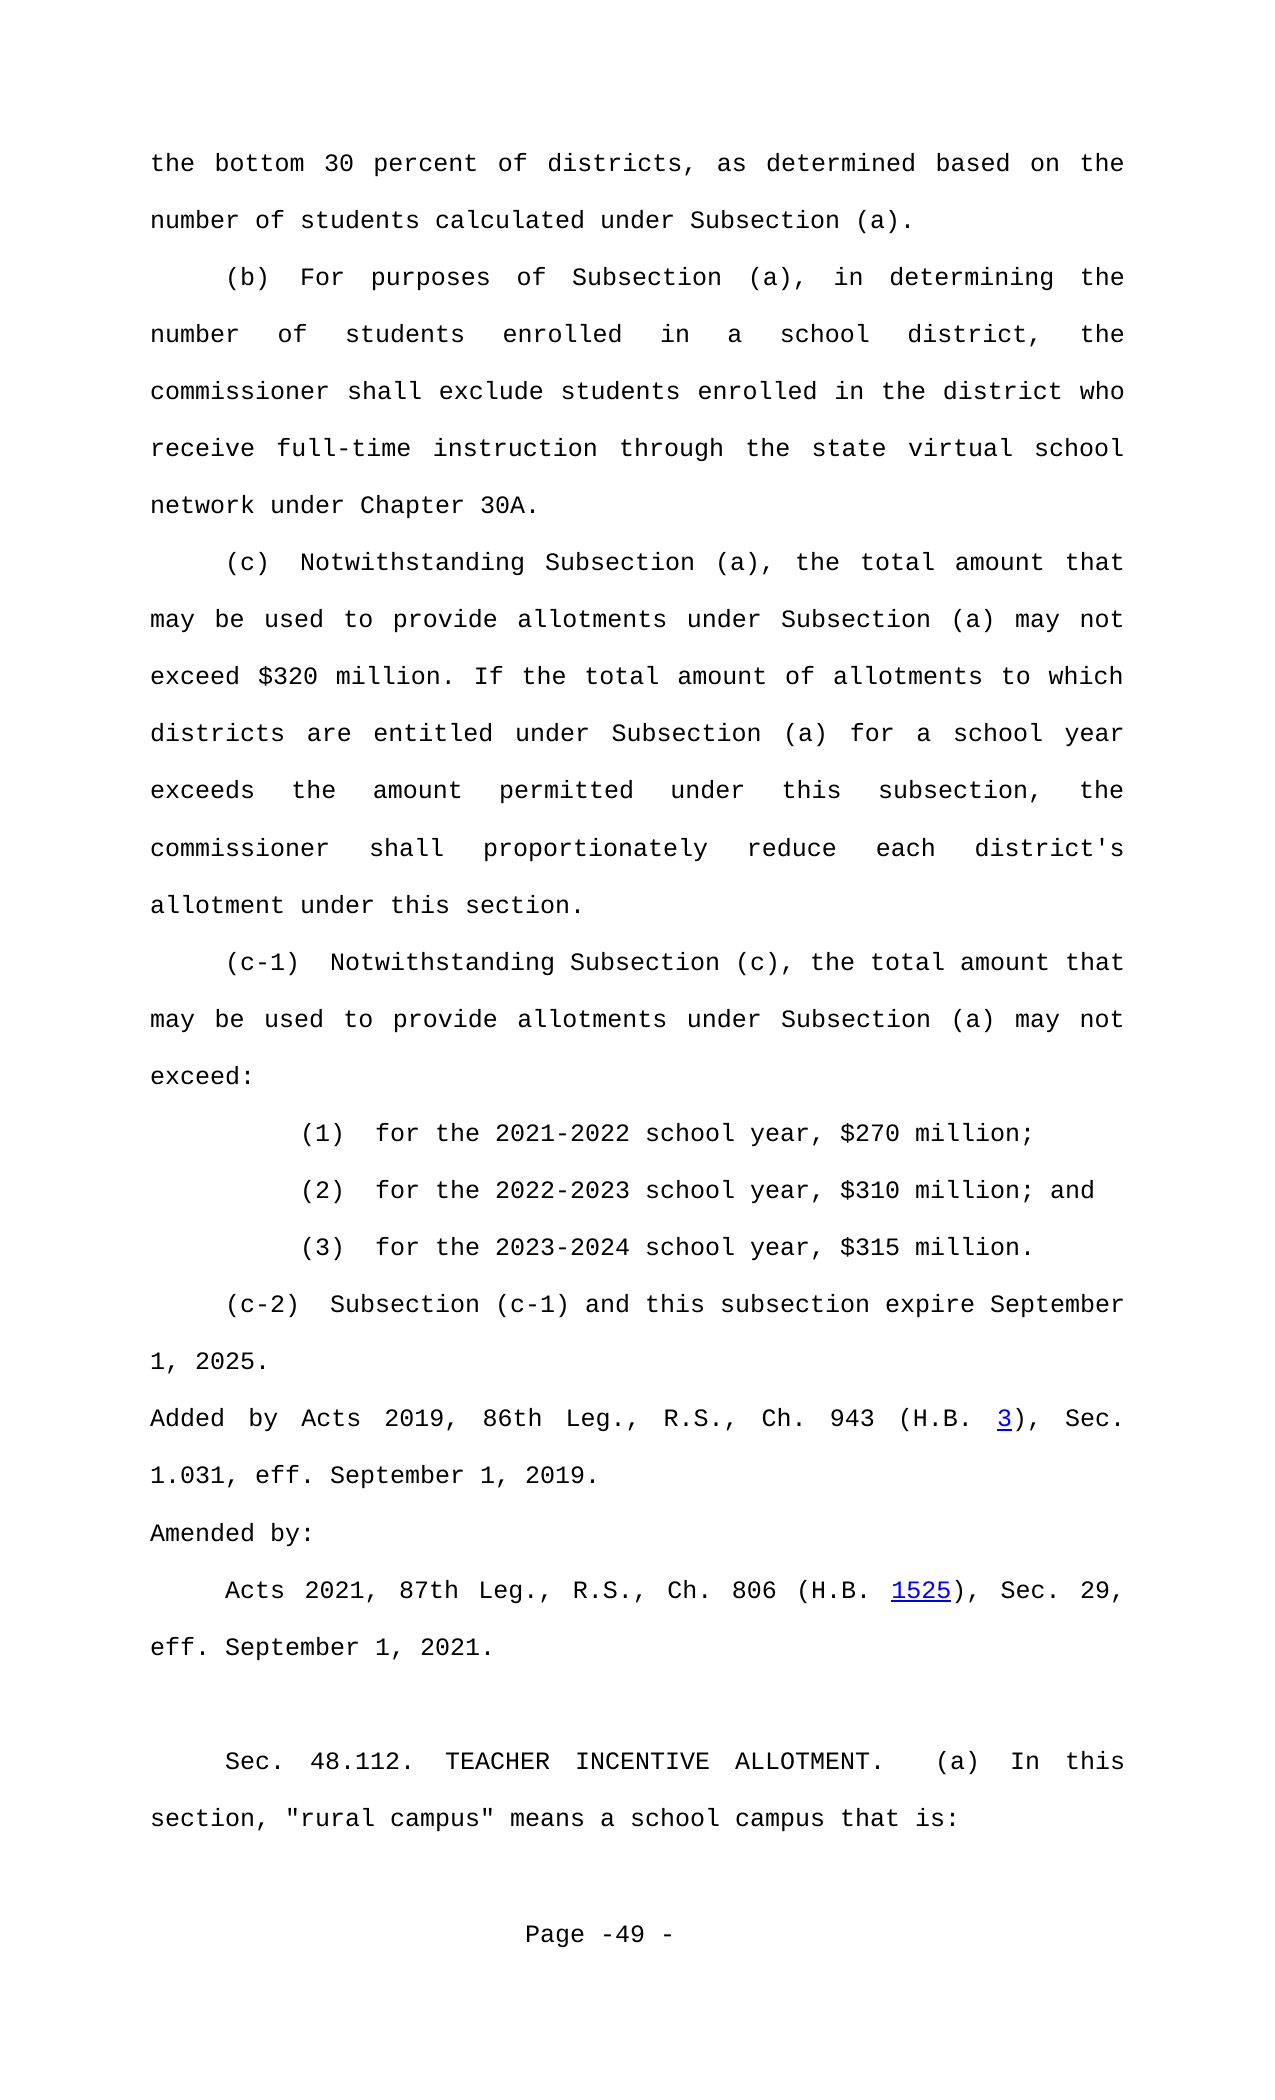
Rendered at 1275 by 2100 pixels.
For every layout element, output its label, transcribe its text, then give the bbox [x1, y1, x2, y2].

text (2) for the 2022-2023 school year, $310 million; and [150, 1177, 1125, 1206]
text Acts 2021, 87th Leg., R.S., Ch. 806 (H.B. 1525), Sec. 29, eff. September 1, 2021. [150, 1577, 1125, 1663]
text (b) For purposes of Subsection (a), in determining the number of students enrolled in a school district, the commissioner shall exclude students enrolled in the district who receive full-time instruction through the state virtual school network under Chapter 30A. [150, 264, 1125, 521]
text Added by Acts 2019, 86th Leg., R.S., Ch. 943 (H.B. 3), Sec. 1.031, eff. September 1, 2019. [150, 1406, 1125, 1491]
text (c) Notwithstanding Subsection (a), the total amount that may be used to provide allotments under Subsection (a) may not exceed $320 million. If the total amount of allotments to which districts are entitled under Subsection (a) for a school year exceeds the amount permitted under this subsection, the commissioner shall proportionately reduce each district's allotment under this section. [150, 549, 1125, 921]
text (1) for the 2021-2022 school year, $270 million; [150, 1120, 1125, 1149]
text Sec. 48.112. TEACHER INCENTIVE ALLOTMENT. (a) In this section, "rural campus" means a school campus that is: [150, 1748, 1125, 1834]
text (3) for the 2023-2024 school year, $315 million. [150, 1234, 1125, 1263]
text (c-2) Subsection (c-1) and this subsection expire September 1, 2025. [150, 1292, 1125, 1377]
text (c-1) Notwithstanding Subsection (c), the total amount that may be used to provide allotments under Subsection (a) may not exceed: [150, 949, 1125, 1092]
text Amended by: [150, 1520, 1125, 1548]
